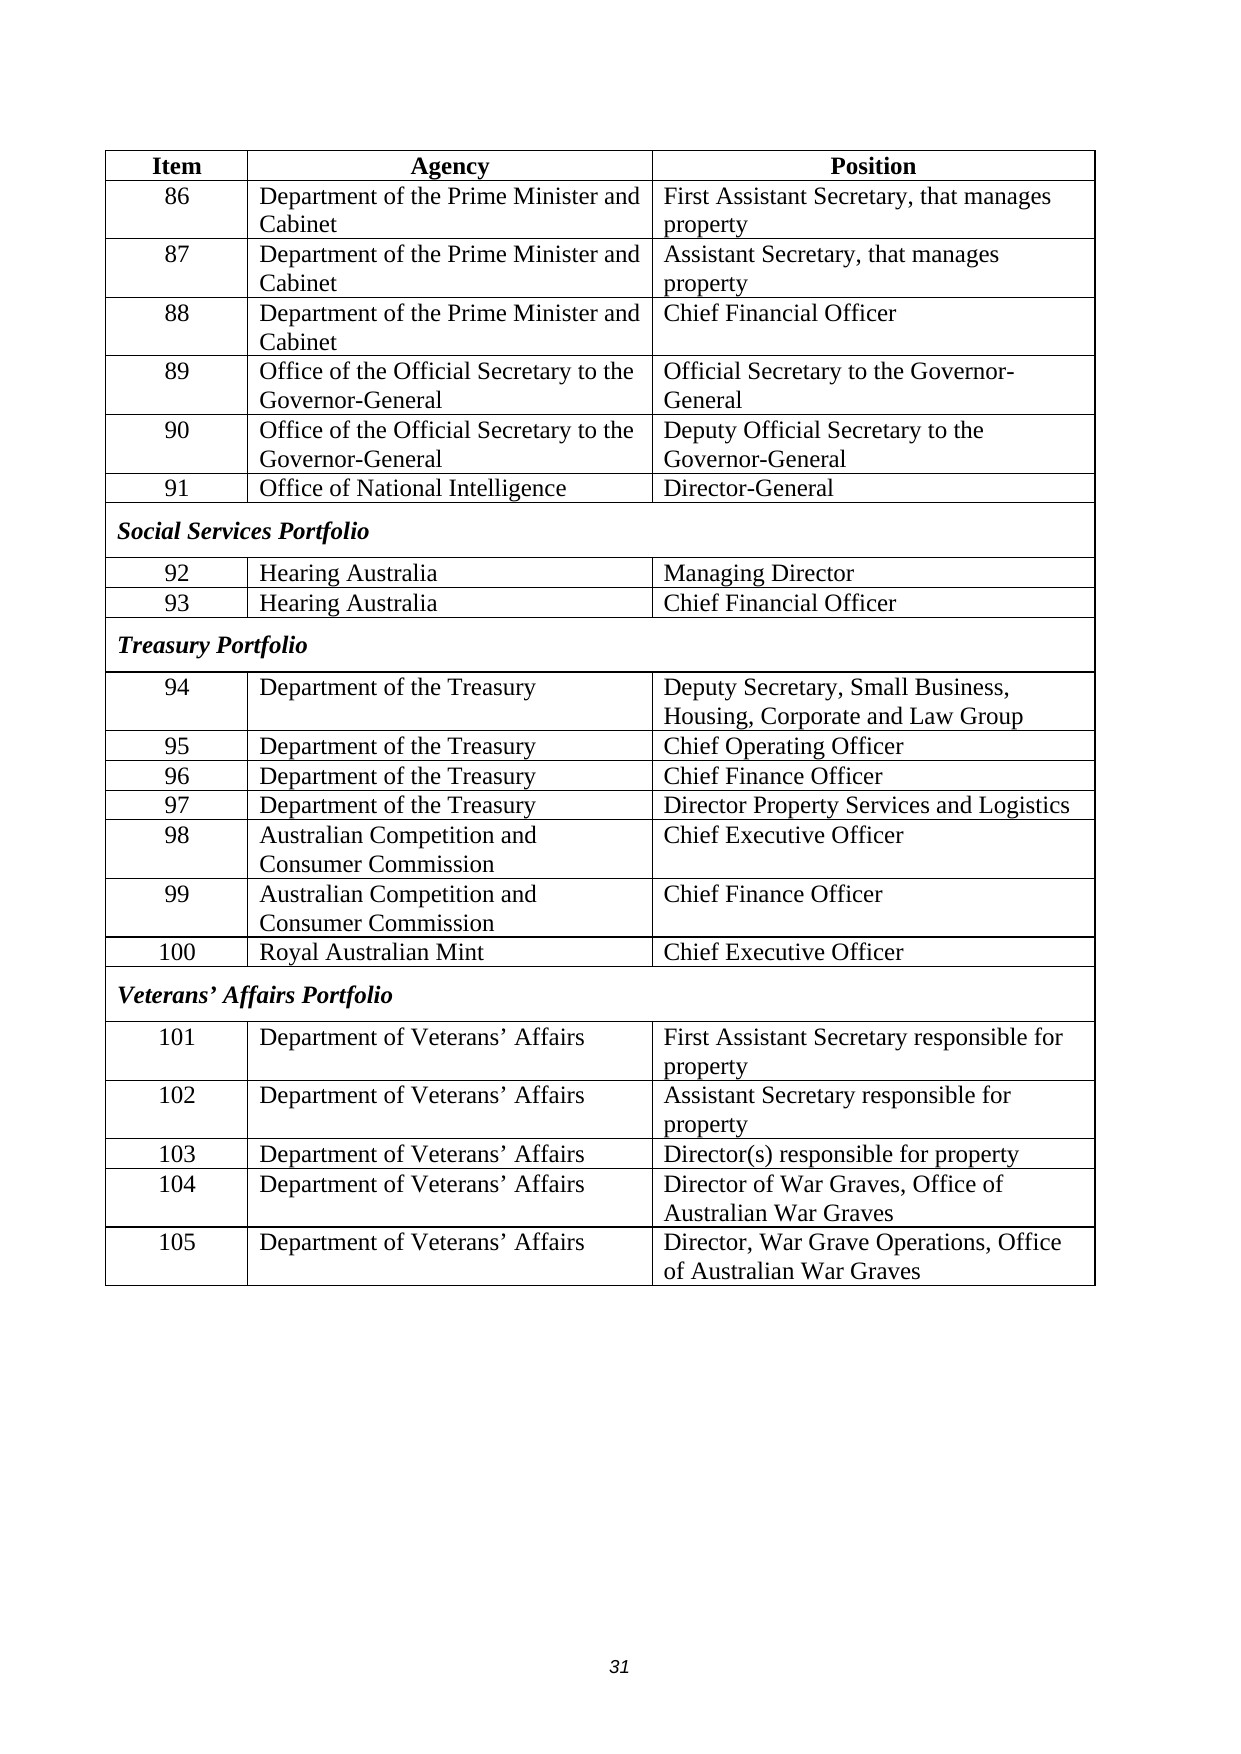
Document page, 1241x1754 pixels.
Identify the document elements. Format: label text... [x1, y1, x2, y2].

table_cell Department of the Prime Minister and Cabinet [248, 298, 652, 355]
table_cell Assistant Secretary responsible for property [653, 1081, 1094, 1138]
table_cell Veterans’ Affairs Portfolio [106, 967, 1094, 1021]
table_cell Managing Director [653, 558, 1094, 587]
table_cell Social Services Portfolio [106, 503, 1094, 557]
table_cell [106, 1081, 247, 1138]
table_cell Australian Competition and Consumer Commission [248, 879, 652, 936]
table_cell Department of Veterans’ Affairs [248, 1228, 652, 1285]
table_cell [106, 1228, 247, 1285]
table_cell [106, 1169, 247, 1226]
table_cell Deputy Official Secretary to the Governor-General [653, 415, 1094, 472]
table_cell Royal Australian Mint [248, 938, 652, 966]
table_cell Official Secretary to the Governor-General [653, 356, 1094, 414]
table_cell [106, 1022, 247, 1079]
table_cell Director-General [653, 474, 1094, 502]
table_cell Department of the Prime Minister and Cabinet [248, 181, 652, 238]
table_cell Chief Finance Officer [653, 761, 1094, 789]
table_cell Department of the Treasury [248, 673, 652, 730]
table_cell Director Property Services and Logistics [653, 791, 1094, 819]
table_cell [106, 879, 247, 936]
table_cell [106, 731, 247, 760]
table_cell Office of the Official Secretary to the Governor-General [248, 356, 652, 414]
table_cell Assistant Secretary, that manages property [653, 239, 1094, 297]
table_cell [106, 820, 247, 878]
table_cell Office of the Official Secretary to the Governor-General [248, 415, 652, 472]
table_cell First Assistant Secretary responsible for property [653, 1022, 1094, 1079]
table_cell Chief Executive Officer [653, 938, 1094, 966]
table_header Item [106, 151, 247, 180]
table_header Position [653, 151, 1094, 180]
table_cell Department of the Prime Minister and Cabinet [248, 239, 652, 297]
table_cell [106, 1139, 247, 1168]
table_cell Australian Competition and Consumer Commission [248, 820, 652, 878]
table_header Agency [248, 151, 652, 180]
table_cell Department of Veterans’ Affairs [248, 1081, 652, 1138]
table_cell Director, War Grave Operations, Office of Australian War Graves [653, 1228, 1094, 1285]
table_cell First Assistant Secretary, that manages property [653, 181, 1094, 238]
table_cell [106, 761, 247, 789]
table_cell Director of War Graves, Office of Australian War Graves [653, 1169, 1094, 1226]
table_cell [106, 938, 247, 966]
table_cell Department of Veterans’ Affairs [248, 1169, 652, 1226]
table_cell Chief Financial Officer [653, 588, 1094, 617]
table_cell [106, 415, 247, 472]
table_cell Department of Veterans’ Affairs [248, 1139, 652, 1168]
table_cell Department of the Treasury [248, 791, 652, 819]
table_cell Chief Finance Officer [653, 879, 1094, 936]
table_cell Chief Operating Officer [653, 731, 1094, 760]
table_cell Hearing Australia [248, 558, 652, 587]
table_cell [106, 673, 247, 730]
table_cell [106, 558, 247, 587]
table_cell Department of Veterans’ Affairs [248, 1022, 652, 1079]
table_cell [106, 474, 247, 502]
table_cell Department of the Treasury [248, 731, 652, 760]
table_cell Hearing Australia [248, 588, 652, 617]
table_cell [106, 181, 247, 238]
table_cell Deputy Secretary, Small Business, Housing, Corporate and Law Group [653, 673, 1094, 730]
table_cell Chief Financial Officer [653, 298, 1094, 355]
table_cell Office of National Intelligence [248, 474, 652, 502]
table_cell Treasury Portfolio [106, 618, 1094, 671]
table_cell [106, 588, 247, 617]
table_cell Chief Executive Officer [653, 820, 1094, 878]
table_cell [106, 356, 247, 414]
table_cell [106, 298, 247, 355]
table_cell [106, 239, 247, 297]
table_cell Department of the Treasury [248, 761, 652, 789]
table_cell Director(s) responsible for property [653, 1139, 1094, 1168]
table_cell [106, 791, 247, 819]
